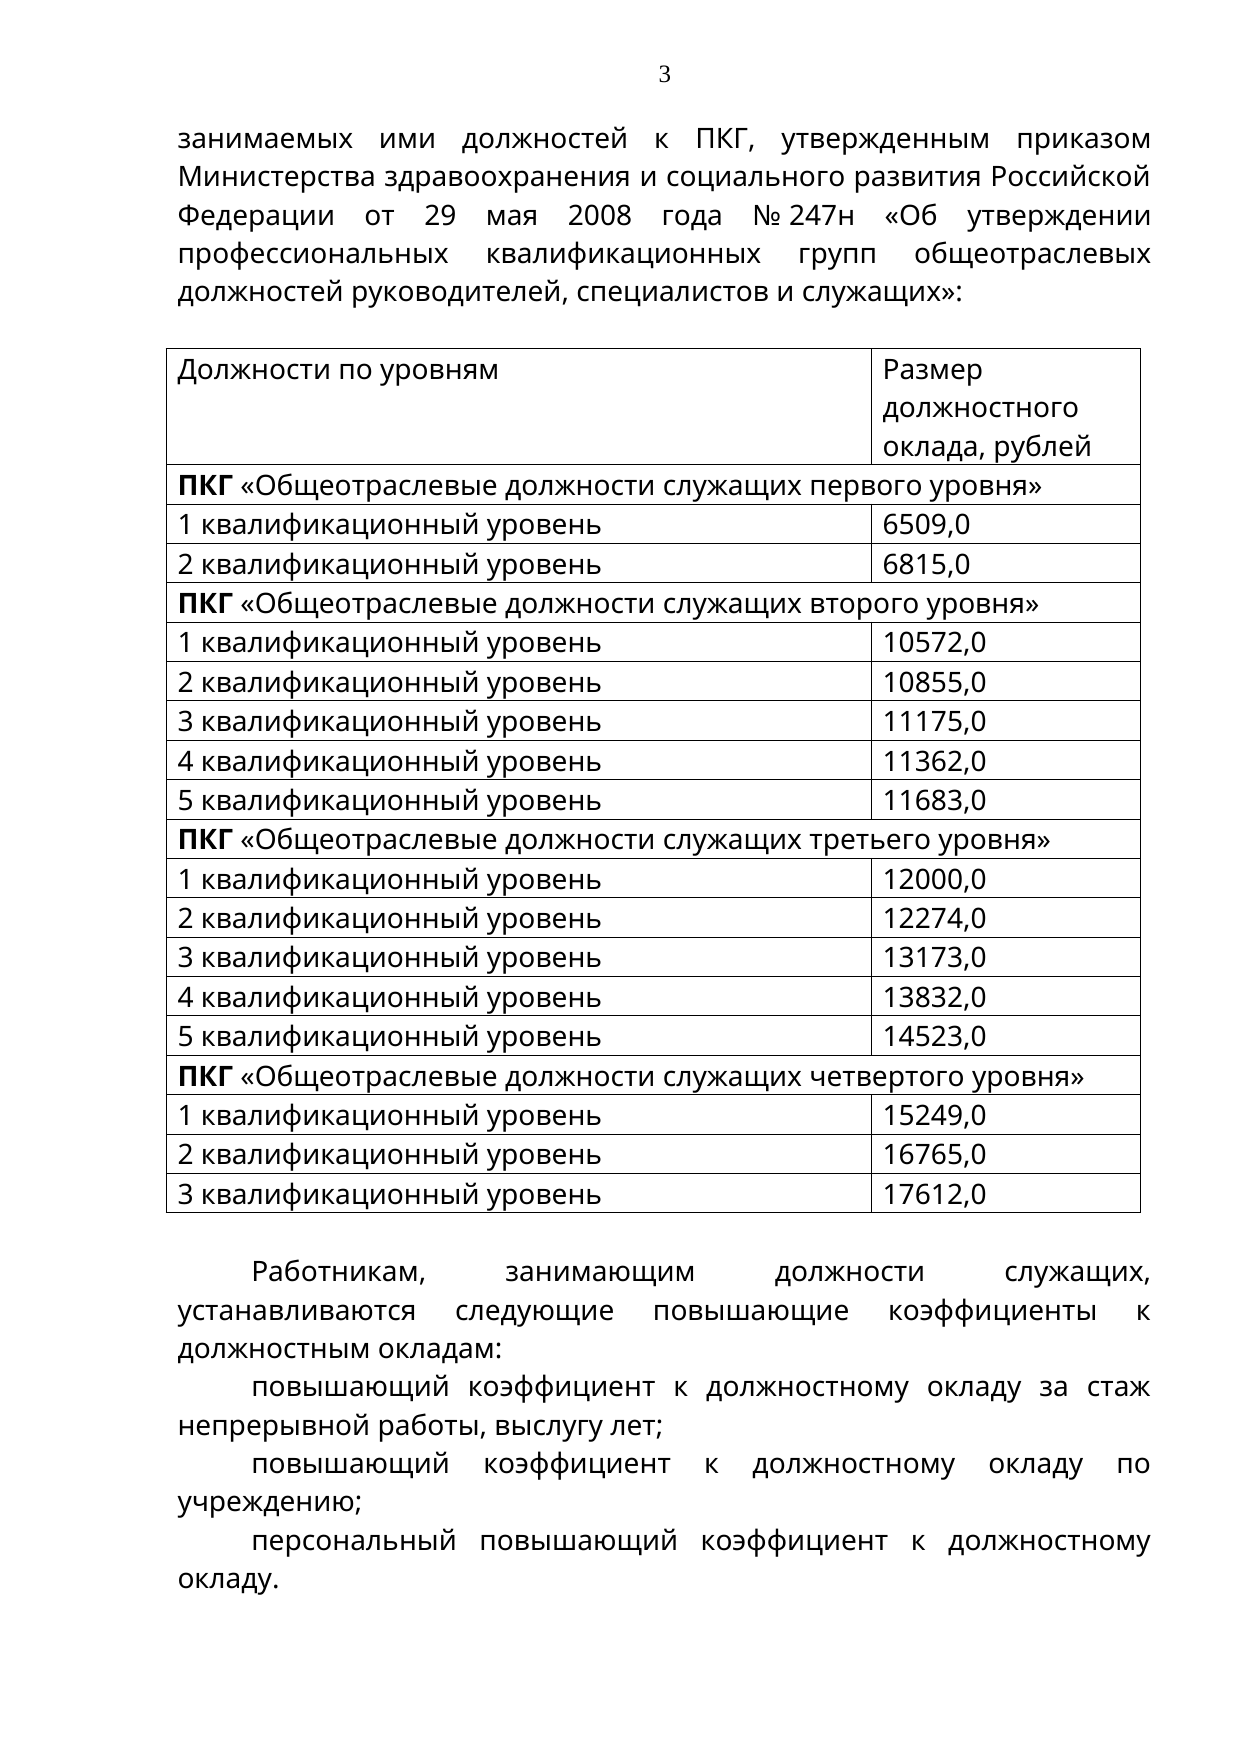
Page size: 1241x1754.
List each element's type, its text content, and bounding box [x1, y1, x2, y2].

table_cell 12274,0 [872, 898, 1140, 937]
table_cell 6815,0 [872, 544, 1140, 582]
table_header Должности по уровням [167, 349, 871, 464]
table_cell 11683,0 [872, 780, 1140, 818]
table_cell 15249,0 [872, 1095, 1140, 1133]
text персональный повышающий коэффициент к должностному окладу. [177, 1520, 1152, 1597]
table_cell 13173,0 [872, 938, 1140, 976]
table_cell 4 квалификационный уровень [167, 977, 871, 1015]
table_cell 1 квалификационный уровень [167, 1095, 871, 1133]
text повышающий коэффициент к должностному окладу по учреждению; [177, 1443, 1152, 1520]
text повышающий коэффициент к должностному окладу за стаж непрерывной работы, выслугу лет; [177, 1367, 1152, 1443]
table_cell 16765,0 [872, 1135, 1140, 1173]
table_cell 5 квалификационный уровень [167, 780, 871, 818]
table_cell 10855,0 [872, 662, 1140, 700]
table_cell 11362,0 [872, 741, 1140, 779]
table_cell 17612,0 [872, 1174, 1140, 1212]
table_cell 11175,0 [872, 701, 1140, 740]
table_cell 2 квалификационный уровень [167, 544, 871, 582]
table_cell 1 квалификационный уровень [167, 623, 871, 661]
table_cell 6509,0 [872, 505, 1140, 543]
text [177, 118, 1152, 310]
table_cell 3 квалификационный уровень [167, 938, 871, 976]
table_cell ПКГ «Общеотраслевые должности служащих первого уровня» [167, 465, 1140, 503]
table_cell ПКГ «Общеотраслевые должности служащих четвертого уровня» [167, 1056, 1140, 1094]
table_header Размер должностного оклада, рублей [872, 349, 1140, 464]
table_cell 3 квалификационный уровень [167, 1174, 871, 1212]
table_cell 10572,0 [872, 623, 1140, 661]
table_cell ПКГ «Общеотраслевые должности служащих третьего уровня» [167, 820, 1140, 858]
table_cell 3 квалификационный уровень [167, 701, 871, 740]
text Работникам, занимающим должности служащих, устанавливаются следующие повышающие коэффициенты к должностным окладам: [177, 1252, 1152, 1367]
table_cell 5 квалификационный уровень [167, 1016, 871, 1055]
table_cell 1 квалификационный уровень [167, 859, 871, 897]
table_cell 12000,0 [872, 859, 1140, 897]
table_cell 13832,0 [872, 977, 1140, 1015]
table_cell ПКГ «Общеотраслевые должности служащих второго уровня» [167, 583, 1140, 622]
table_cell 4 квалификационный уровень [167, 741, 871, 779]
table_cell 2 квалификационный уровень [167, 1135, 871, 1173]
table_cell 14523,0 [872, 1016, 1140, 1055]
table_cell 2 квалификационный уровень [167, 898, 871, 937]
table_cell 1 квалификационный уровень [167, 505, 871, 543]
table_cell 2 квалификационный уровень [167, 662, 871, 700]
